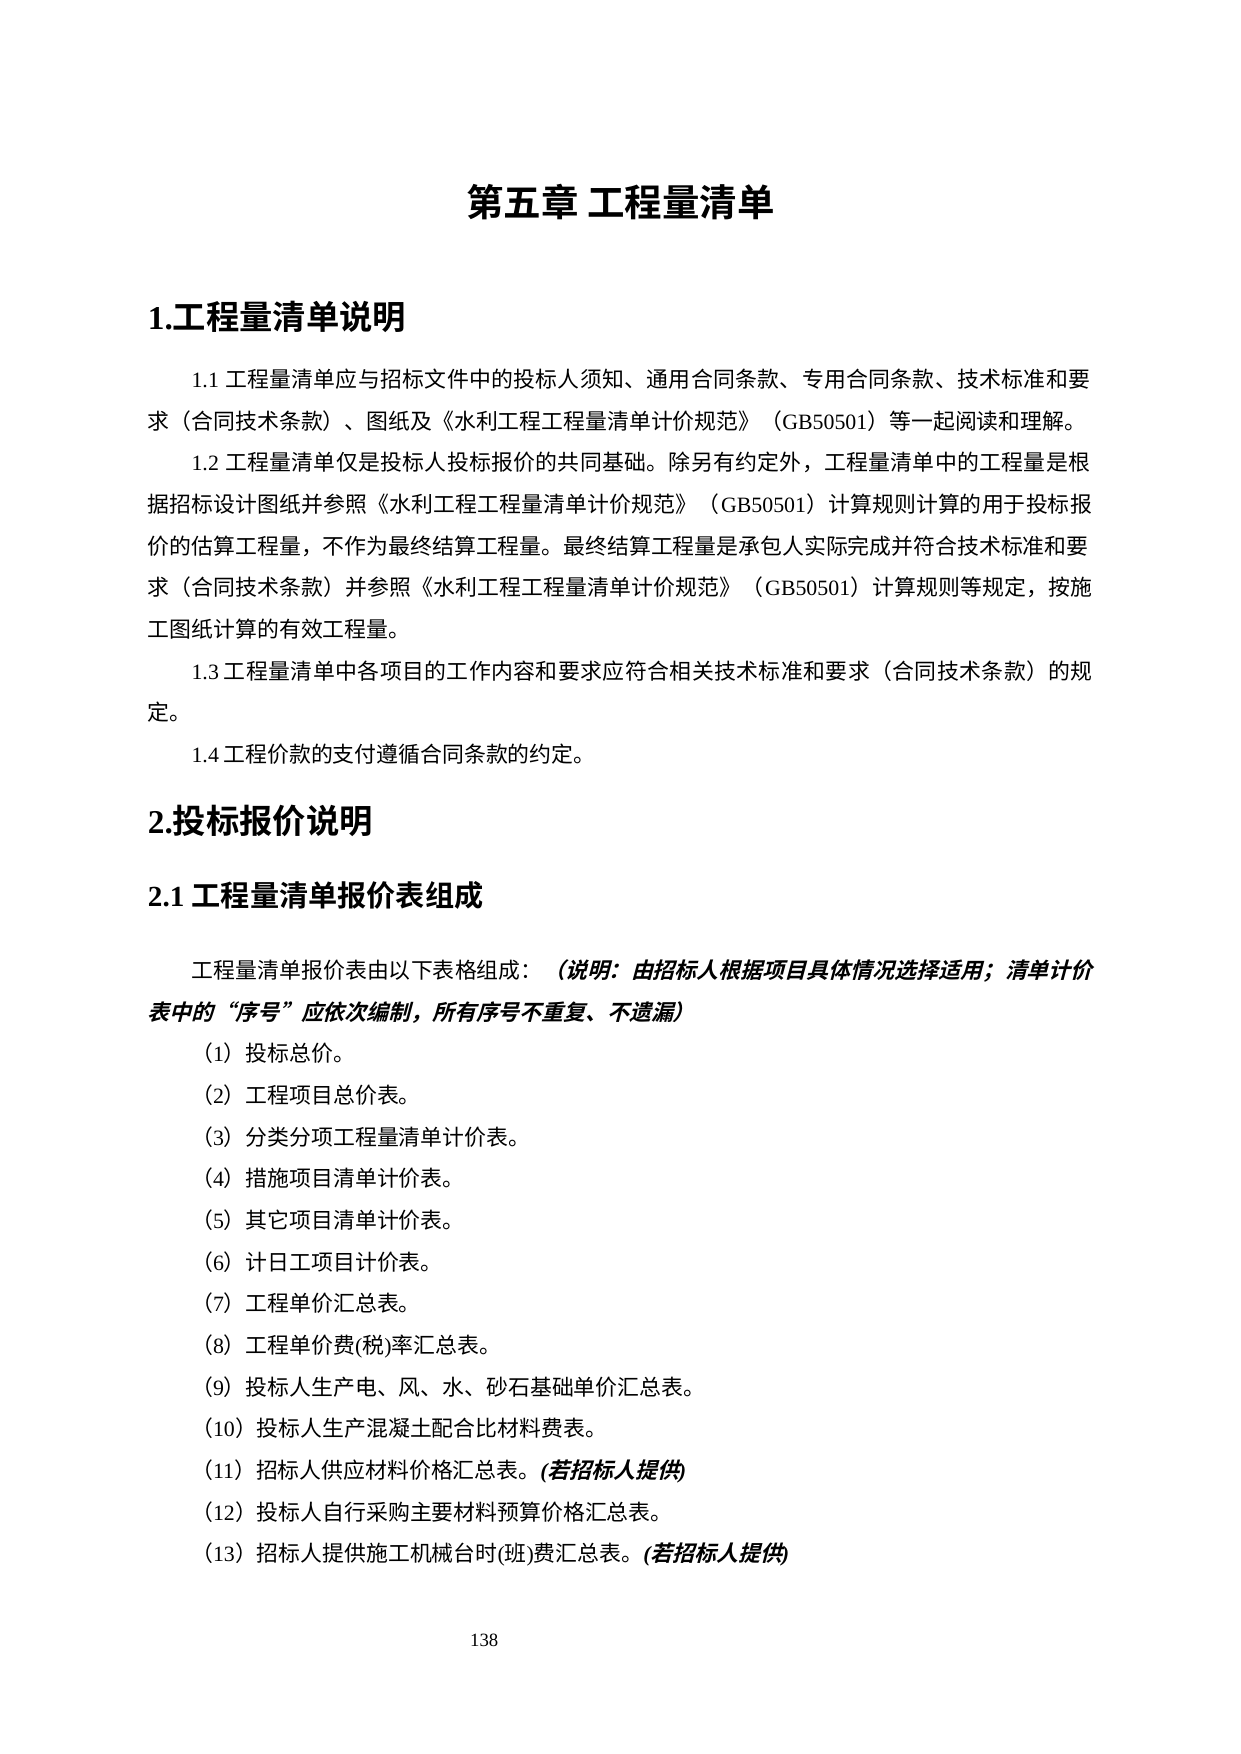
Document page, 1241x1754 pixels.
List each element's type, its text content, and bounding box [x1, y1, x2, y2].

subtitle 1.工程量清单说明 [148, 279, 1092, 342]
text 工程量清单报价表由以下表格组成：（说明：由招标人根据项目具体情况选择适用；清单计价表中的“序号”应依次编制，所有序号不重复、不遗漏） [148, 945, 1092, 1028]
text （1）投标总价。 [148, 1028, 1092, 1070]
text 1.1 工程量清单应与招标文件中的投标人须知、通用合同条款、专用合同条款、技术标准和要求（合同技术条款）、图纸及《水利工程工程量清单计价规范》（GB50501）等一起阅读和理解。 [148, 354, 1092, 437]
text （4）措施项目清单计价表。 [148, 1153, 1092, 1195]
text （12）投标人自行采购主要材料预算价格汇总表。 [148, 1487, 1092, 1528]
text （3）分类分项工程量清单计价表。 [148, 1112, 1092, 1153]
subtitle 2.1 工程量清单报价表组成 [148, 873, 1092, 915]
text （2）工程项目总价表。 [148, 1070, 1092, 1112]
text （9）投标人生产电、风、水、砂石基础单价汇总表。 [148, 1362, 1092, 1403]
text 1.4工程价款的支付遵循合同条款的约定。 [148, 729, 1092, 771]
text 1.2 工程量清单仅是投标人投标报价的共同基础。除另有约定外，工程量清单中的工程量是根据招标设计图纸并参照《水利工程工程量清单计价规范》（GB50501）计算规则计算的用于投标报价的估算工程量，不作为最终结算工程量。最终结算工程量是承包人实际完成并符合技术标准和要求（合同技术条款）并参照《水利工程工程量清单计价规范》（GB50501）计算规则等规定，按施工图纸计算的有效工程量。 [148, 437, 1092, 646]
text （10）投标人生产混凝土配合比材料费表。 [148, 1403, 1092, 1445]
text （6）计日工项目计价表。 [148, 1237, 1092, 1278]
text （7）工程单价汇总表。 [148, 1278, 1092, 1320]
text （11）招标人供应材料价格汇总表。(若招标人提供) [148, 1445, 1092, 1487]
text 1.3工程量清单中各项目的工作内容和要求应符合相关技术标准和要求（合同技术条款）的规定。 [148, 646, 1092, 729]
text （8）工程单价费(税)率汇总表。 [148, 1320, 1092, 1362]
text （5）其它项目清单计价表。 [148, 1195, 1092, 1237]
text （13）招标人提供施工机械台时(班)费汇总表。(若招标人提供) [148, 1528, 1092, 1570]
subtitle 第五章 工程量清单 [148, 173, 1092, 227]
subtitle 2.投标报价说明 [148, 783, 1092, 846]
